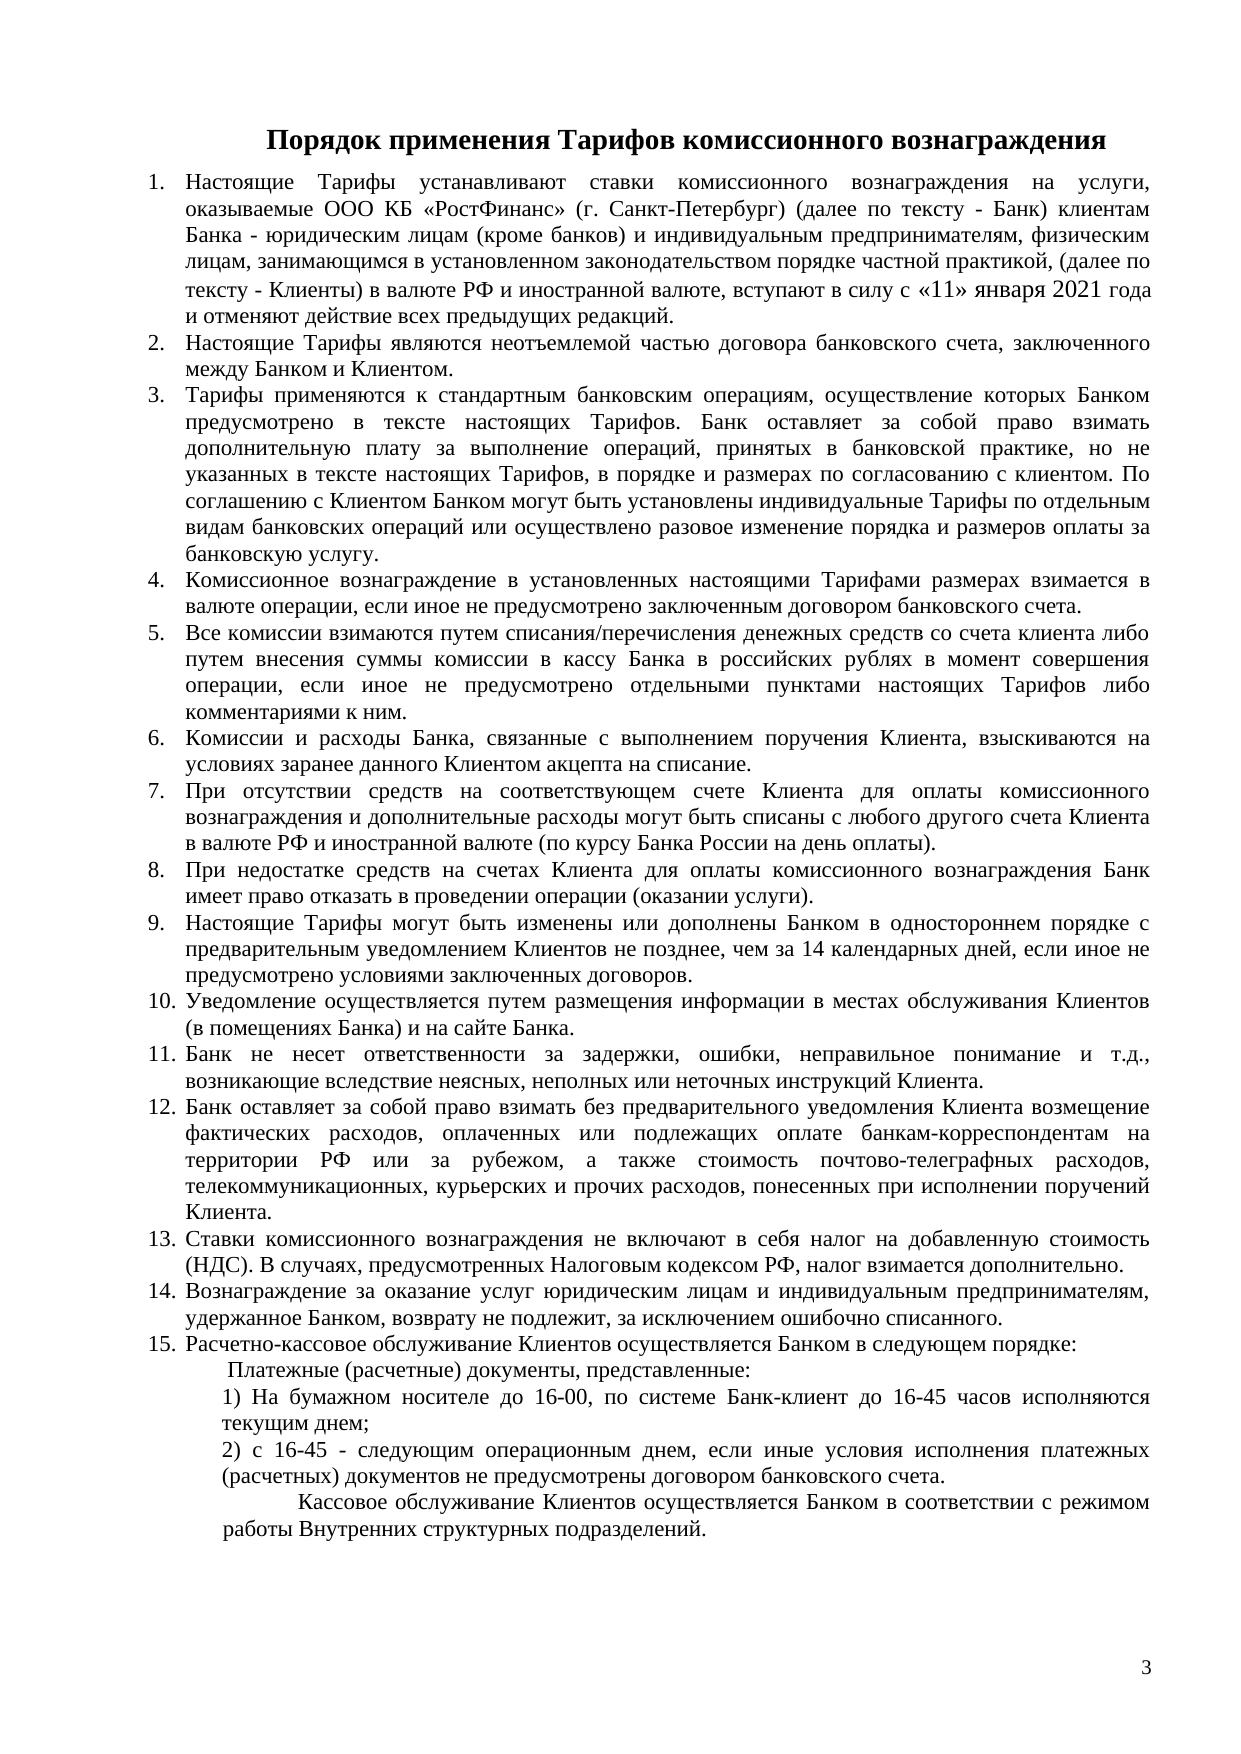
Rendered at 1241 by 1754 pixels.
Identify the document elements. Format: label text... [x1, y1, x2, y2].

text Кассовое обслуживание Клиентов осуществляется Банком в соответствии с режимом работы Внутренних структурных подразделений. [223, 1488, 1152, 1541]
list Настоящие Тарифы являются неотъемлемой частью договора банковского счета, заключенного между Банком и Клиентом. [148, 329, 1152, 381]
list Банк не несет ответственности за задержки, ошибки, неправильное понимание и т.д., возникающие вследствие неясных, неполных или неточных инструкций Клиента. [148, 1040, 1152, 1093]
list Настоящие Тарифы могут быть изменены или дополнены Банком в одностороннем порядке с предварительным уведомлением Клиентов не позднее, чем за 14 календарных дней, если иное не предусмотрено условиями заключенных договоров. [148, 908, 1152, 988]
list Тарифы применяются к стандартным банковским операциям, осуществление которых Банком предусмотрено в тексте настоящих Тарифов. Банк оставляет за собой право взимать дополнительную плату за выполнение операций, принятых в банковской практике, но не указанных в тексте настоящих Тарифов, в порядке и размерах по согласованию с клиентом. По соглашению с Клиентом Банком могут быть установлены индивидуальные Тарифы по отдельным видам банковских операций или осуществлено разовое изменение порядка и размеров оплаты за банковскую услугу. [148, 381, 1152, 566]
list При недостатке средств на счетах Клиента для оплаты комиссионного вознаграждения Банк имеет право отказать в проведении операции (оказании услуги). [148, 856, 1152, 908]
list Уведомление осуществляется путем размещения информации в местах обслуживания Клиентов (в помещениях Банка) и на сайте Банка. [148, 988, 1152, 1040]
list Ставки комиссионного вознаграждения не включают в себя налог на добавленную стоимость (НДС). В случаях, предусмотренных Налоговым кодексом РФ, налог взимается дополнительно. [148, 1225, 1152, 1277]
list Вознаграждение за оказание услуг юридическим лицам и индивидуальным предпринимателям, удержанное Банком, возврату не подлежит, за исключением ошибочно списанного. [148, 1277, 1152, 1330]
text 2) с 16-45 - следующим операционным днем, если иные условия исполнения платежных (расчетных) документов не предусмотрены договором банковского счета. [222, 1436, 1152, 1488]
list Банк оставляет за собой право взимать без предварительного уведомления Клиента возмещение фактических расходов, оплаченных или подлежащих оплате банкам-корреспондентам на территории РФ или за рубежом, а также стоимость почтово-телеграфных расходов, телекоммуникационных, курьерских и прочих расходов, понесенных при исполнении поручений Клиента. [148, 1093, 1152, 1225]
list Комиссии и расходы Банка, связанные с выполнением поручения Клиента, взыскиваются на условиях заранее данного Клиентом акцепта на списание. [148, 724, 1152, 777]
text Порядок применения Тарифов комиссионного вознаграждения [222, 122, 1152, 156]
text Платежные (расчетные) документы, представленные: [148, 1357, 1152, 1383]
text 1) На бумажном носителе до 16-00, по системе Банк-клиент до 16-45 часов исполняются текущим днем; [222, 1383, 1152, 1436]
list Комиссионное вознаграждение в установленных настоящими Тарифами размерах взимается в валюте операции, если иное не предусмотрено заключенным договором банковского счета. [148, 566, 1152, 619]
list Настоящие Тарифы устанавливают ставки комиссионного вознаграждения на услуги, оказываемые ООО КБ «РостФинанс» (г. Санкт-Петербург) (далее по тексту - Банк) клиентам Банка - юридическим лицам (кроме банков) и индивидуальным предпринимателям, физическим лицам, занимающимся в установленном законодательством порядке частной практикой, (далее по тексту - Клиенты) в валюте РФ и иностранной валюте, вступают в силу с «11» января 2021 года и отменяют действие всех предыдущих редакций. [148, 168, 1152, 329]
list При отсутствии средств на соответствующем счете Клиента для оплаты комиссионного вознаграждения и дополнительные расходы могут быть списаны с любого другого счета Клиента в валюте РФ и иностранной валюте (по курсу Банка России на день оплаты). [148, 777, 1152, 856]
list Все комиссии взимаются путем списания/перечисления денежных средств со счета клиента либо путем внесения суммы комиссии в кассу Банка в российских рублях в момент совершения операции, если иное не предусмотрено отдельными пунктами настоящих Тарифов либо комментариями к ним. [148, 619, 1152, 724]
list Расчетно-кассовое обслуживание Клиентов осуществляется Банком в следующем порядке: [148, 1330, 1152, 1357]
